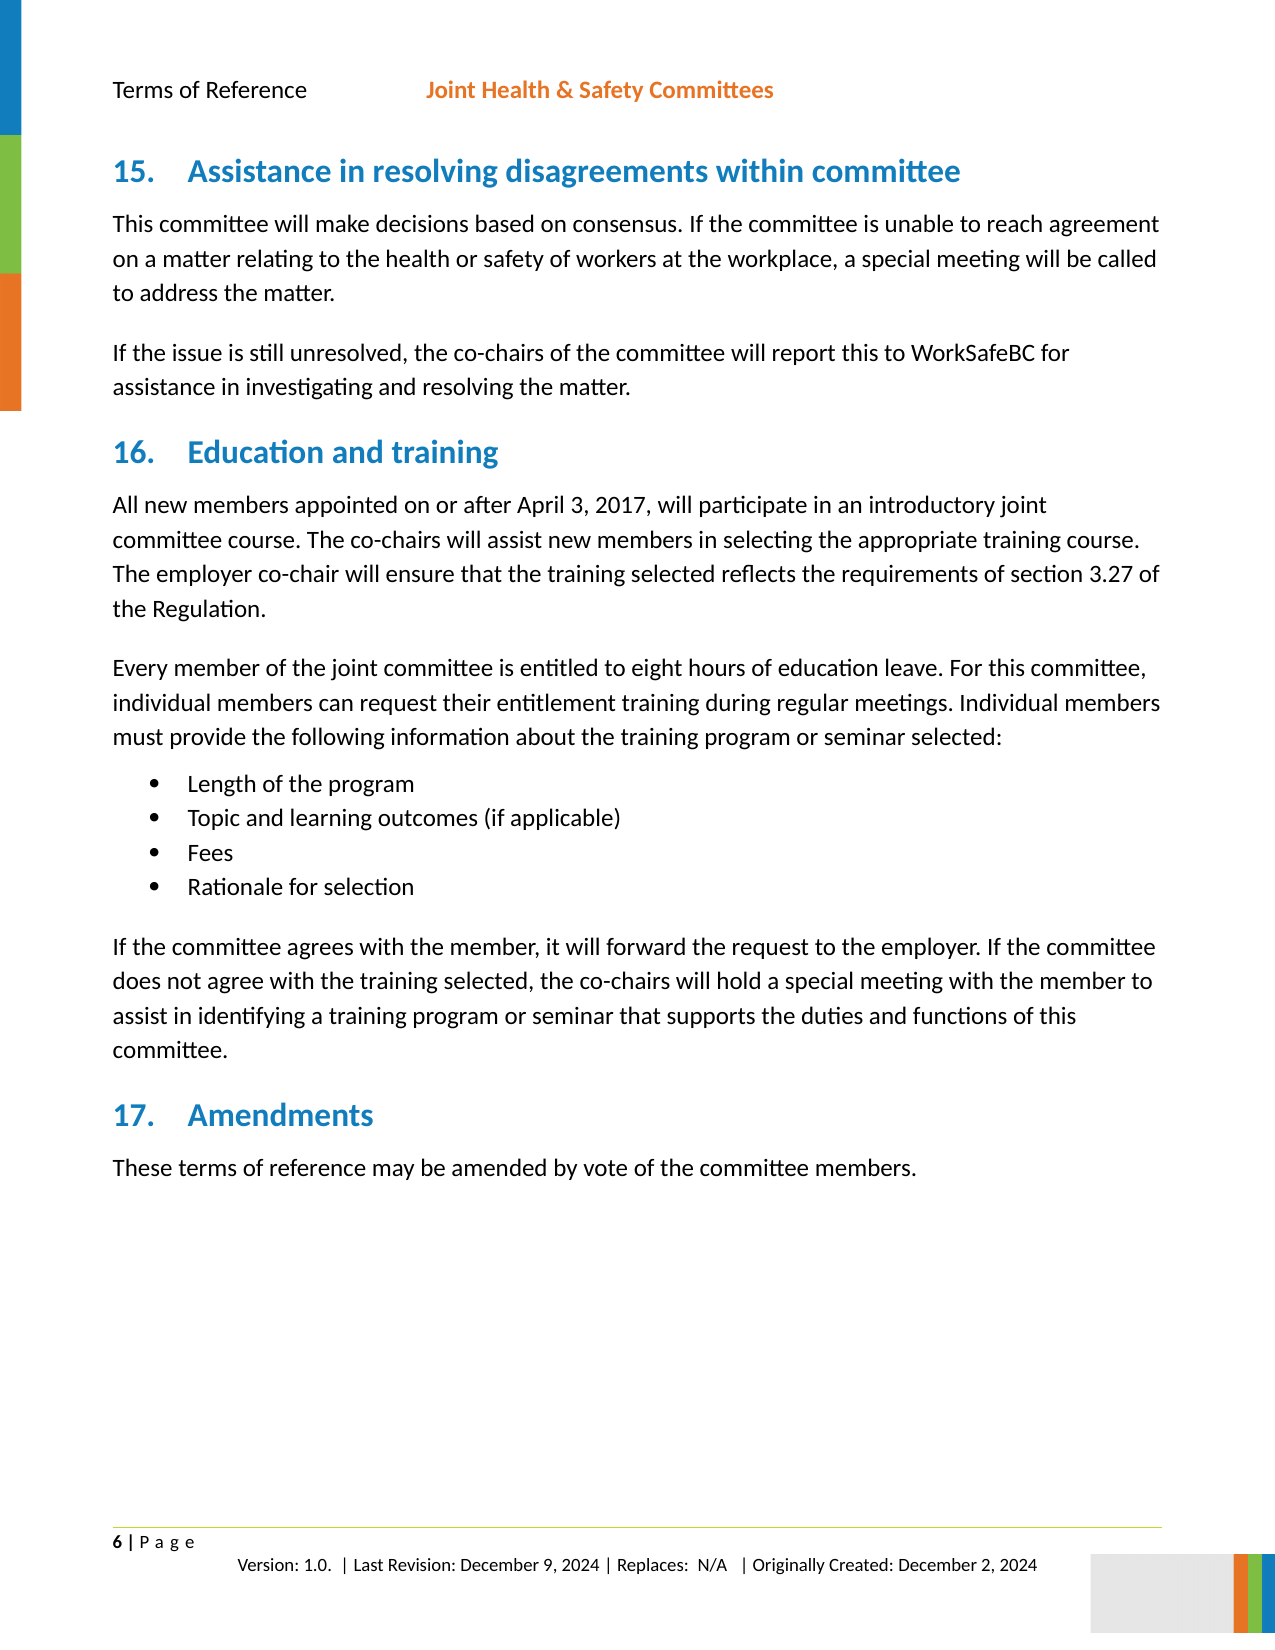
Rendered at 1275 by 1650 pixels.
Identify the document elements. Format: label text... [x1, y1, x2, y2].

text If the issue is still unresolved, the co-chairs of the committee will report this to WorkSafeBC for assistance in investigating and resolving the matter. [112, 337, 1162, 402]
list Fees [150, 837, 1162, 868]
subtitle Assistance in resolving disagreements within committee [112, 150, 1162, 191]
subtitle Amendments [112, 1094, 1162, 1135]
text If the committee agrees with the member, it will forward the request to the employer. If the committee does not agree with the training selected, the co-chairs will hold a special meeting with the member to assist in identifying a training program or seminar that supports the duties and functions of this committee. [112, 931, 1162, 1065]
subtitle Education and training [112, 431, 1162, 472]
text These terms of reference may be amended by vote of the committee members. [112, 1152, 1162, 1183]
text Every member of the joint committee is entitled to eight hours of education leave. For this committee, individual members can request their entitlement training during regular meetings. Individual members must provide the following information about the training program or seminar selected: [112, 652, 1162, 752]
list Topic and learning outcomes (if applicable) [150, 803, 1162, 833]
text This committee will make decisions based on consensus. If the committee is unable to reach agreement on a matter relating to the health or safety of workers at the workplace, a special meeting will be called to address the matter. [112, 208, 1162, 308]
picture [0, 0, 22, 411]
list Length of the program [150, 768, 1162, 799]
list Rationale for selection [150, 872, 1162, 902]
picture [1090, 1554, 1275, 1633]
text All new members appointed on or after April 3, 2017, will participate in an introductory joint committee course. The co-chairs will assist new members in selecting the appropriate training course. The employer co-chair will ensure that the training selected reflects the requirements of section 3.27 of the Regulation. [112, 489, 1162, 623]
